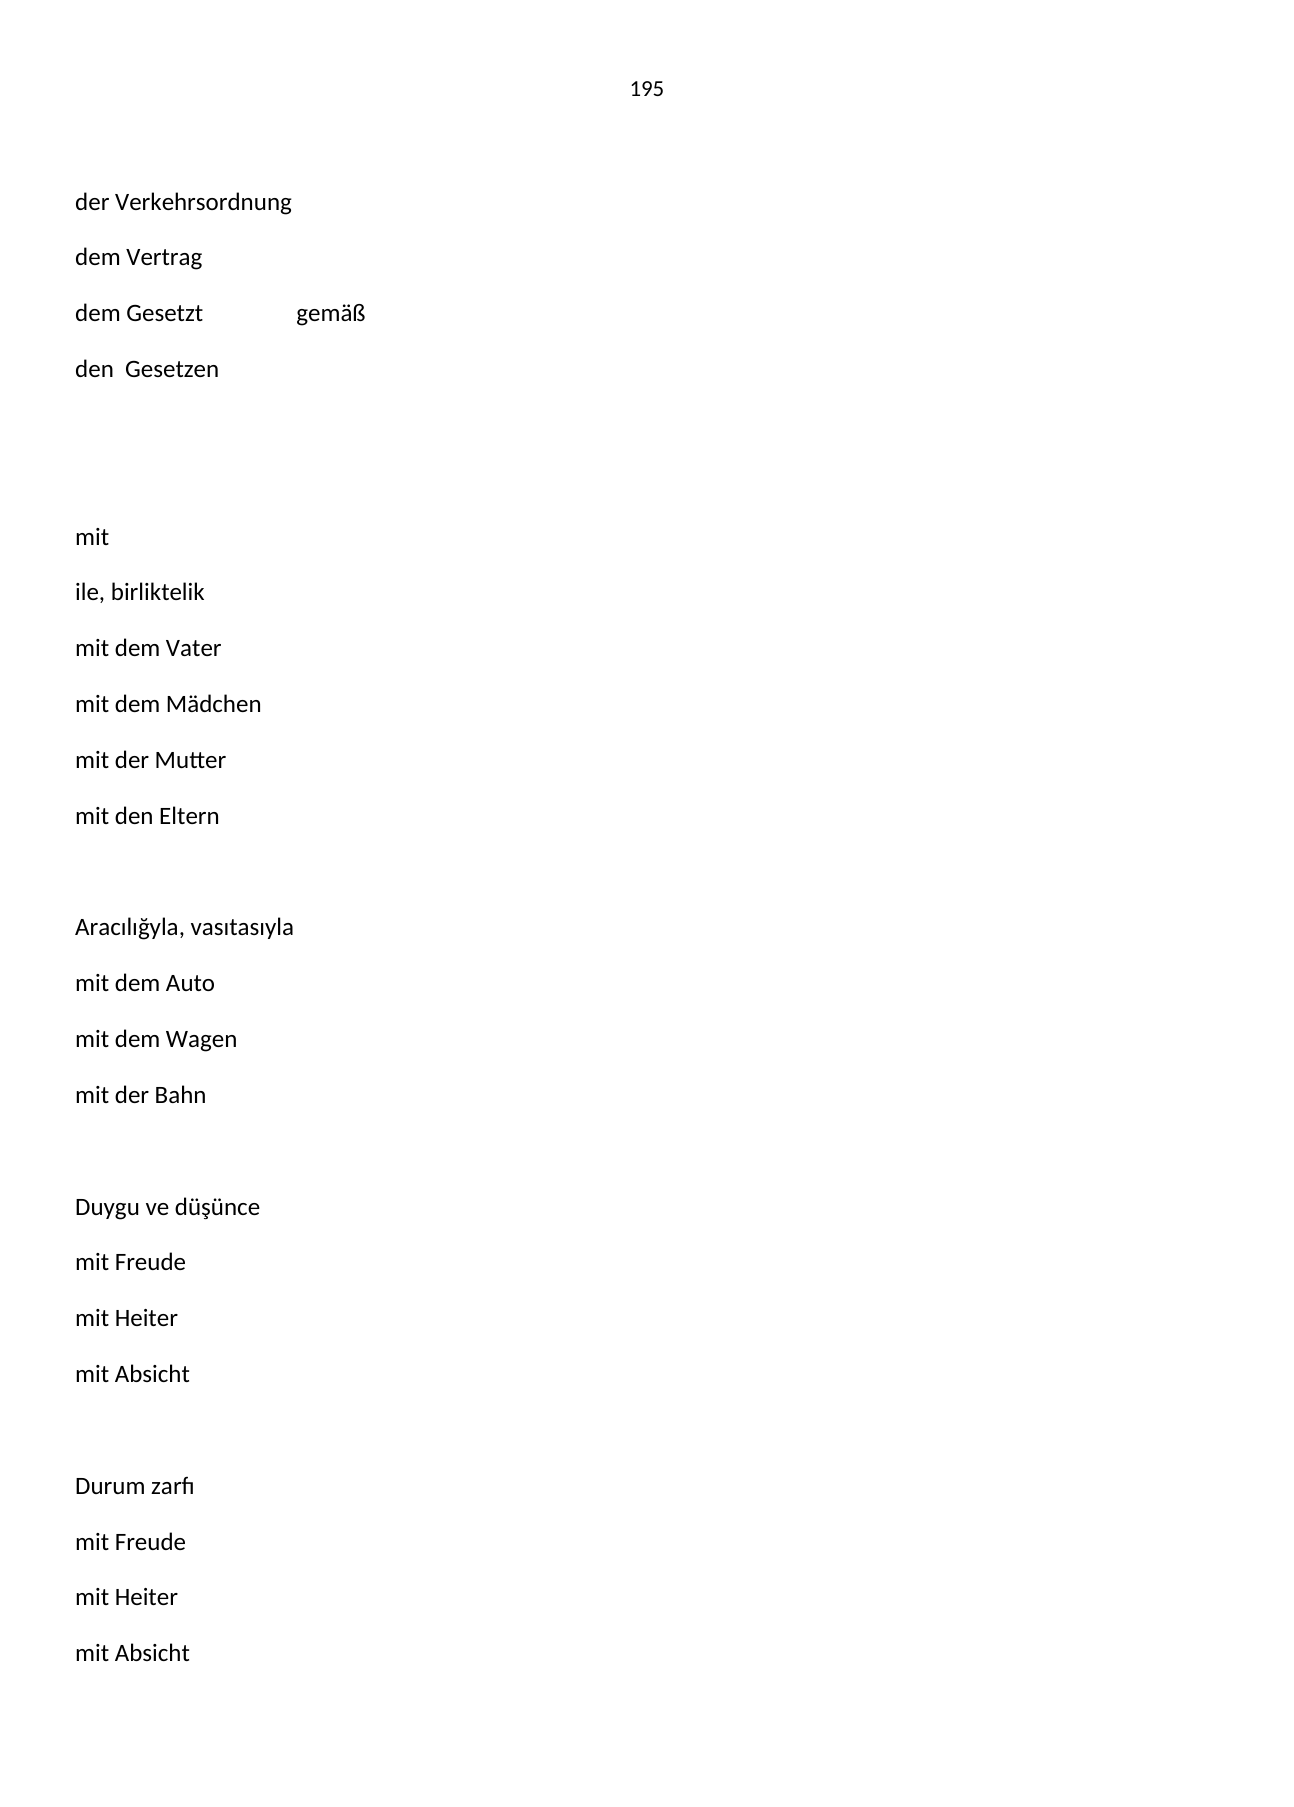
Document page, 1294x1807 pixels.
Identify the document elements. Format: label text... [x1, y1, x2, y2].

text den Gesetzen [75, 353, 1218, 384]
text dem Vertrag [75, 241, 1218, 272]
text mit dem Wagen [75, 1023, 1218, 1054]
text der Verkehrsordnung [75, 186, 1218, 216]
text mit Heiter [75, 1302, 1218, 1333]
text mit Absicht [75, 1358, 1218, 1389]
text mit der Mutter [75, 744, 1218, 774]
text mit Absicht [75, 1637, 1218, 1668]
text mit Heiter [75, 1581, 1218, 1612]
text mit dem Mädchen [75, 688, 1218, 719]
text Aracılığyla, vasıtasıyla [75, 911, 1218, 942]
text mit dem Vater [75, 632, 1218, 663]
text mit [75, 521, 1218, 551]
text Duygu ve düşünce [75, 1191, 1218, 1221]
text mit den Eltern [75, 800, 1218, 830]
text ile, birliktelik [75, 576, 1218, 607]
text mit Freude [75, 1526, 1218, 1556]
text Durum zarfı [75, 1470, 1218, 1500]
text dem Gesetzt gemäß [75, 297, 1218, 328]
text mit der Bahn [75, 1079, 1218, 1109]
text mit dem Auto [75, 967, 1218, 998]
text mit Freude [75, 1246, 1218, 1277]
